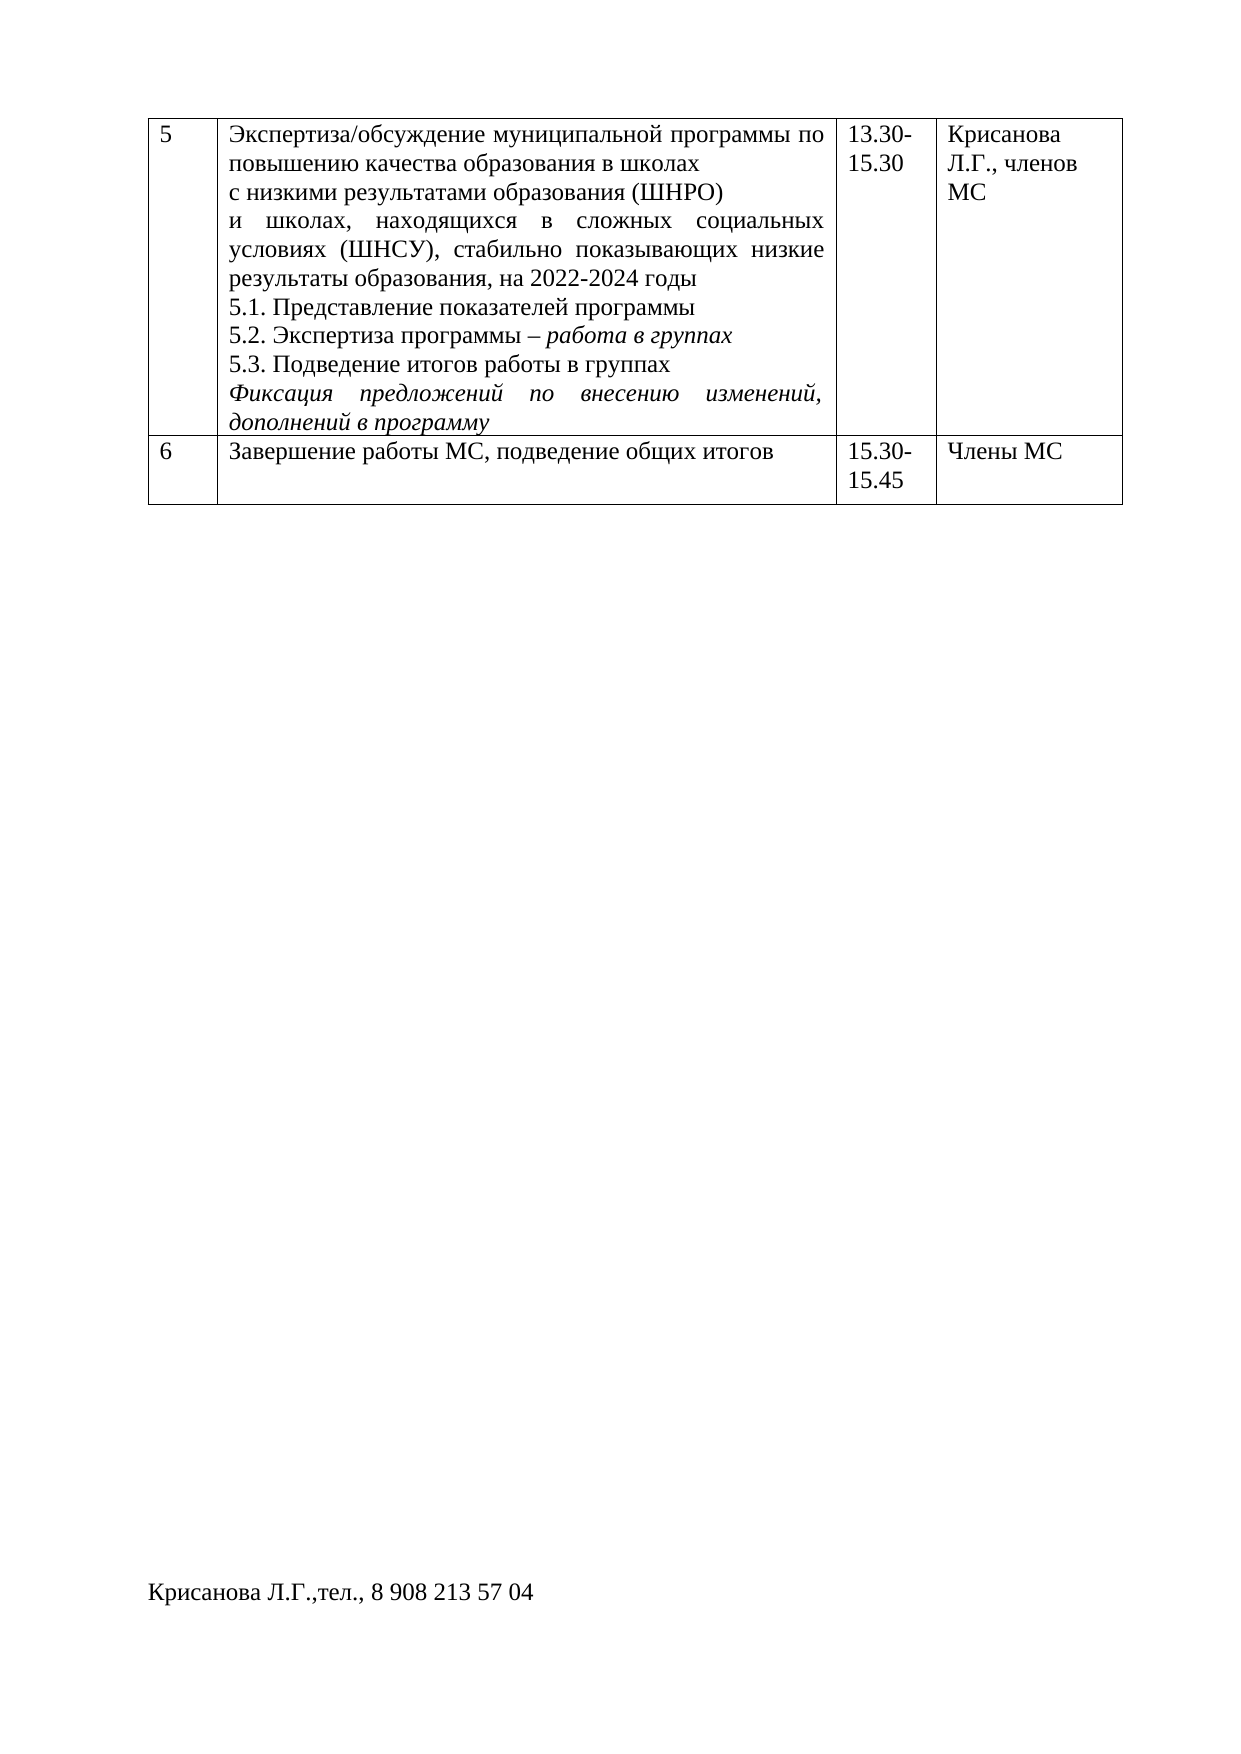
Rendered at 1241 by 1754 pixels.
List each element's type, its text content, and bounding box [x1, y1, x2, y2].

table_cell 15.30-15.45 [837, 436, 936, 504]
table_cell Члены МС [937, 436, 1122, 504]
table_cell Крисанова Л.Г., членов МС [937, 119, 1122, 435]
table_cell 6 [149, 436, 217, 504]
table_cell Завершение работы МС, подведение общих итогов [218, 436, 836, 504]
table_cell 5 [149, 119, 217, 435]
list Крисанова Л.Г.,тел., 8 908 213 57 04 [148, 1577, 1152, 1606]
table_cell Экспертиза/обсуждение муниципальной программы по повышению качества образования в школах с низкими результатами образования (ШНРО) и школах, находящихся в сложных социальных условиях (ШНСУ), стабильно показывающих низкие результаты образования, на 2022-2024 годы 5.1. Представление показателей программы 5.2. Экспертиза программы – работа в группах 5.3. Подведение итогов работы в группах Фиксация предложений по внесению изменений, дополнений в программу [218, 119, 836, 435]
table_cell 13.30- 15.30 [837, 119, 936, 435]
